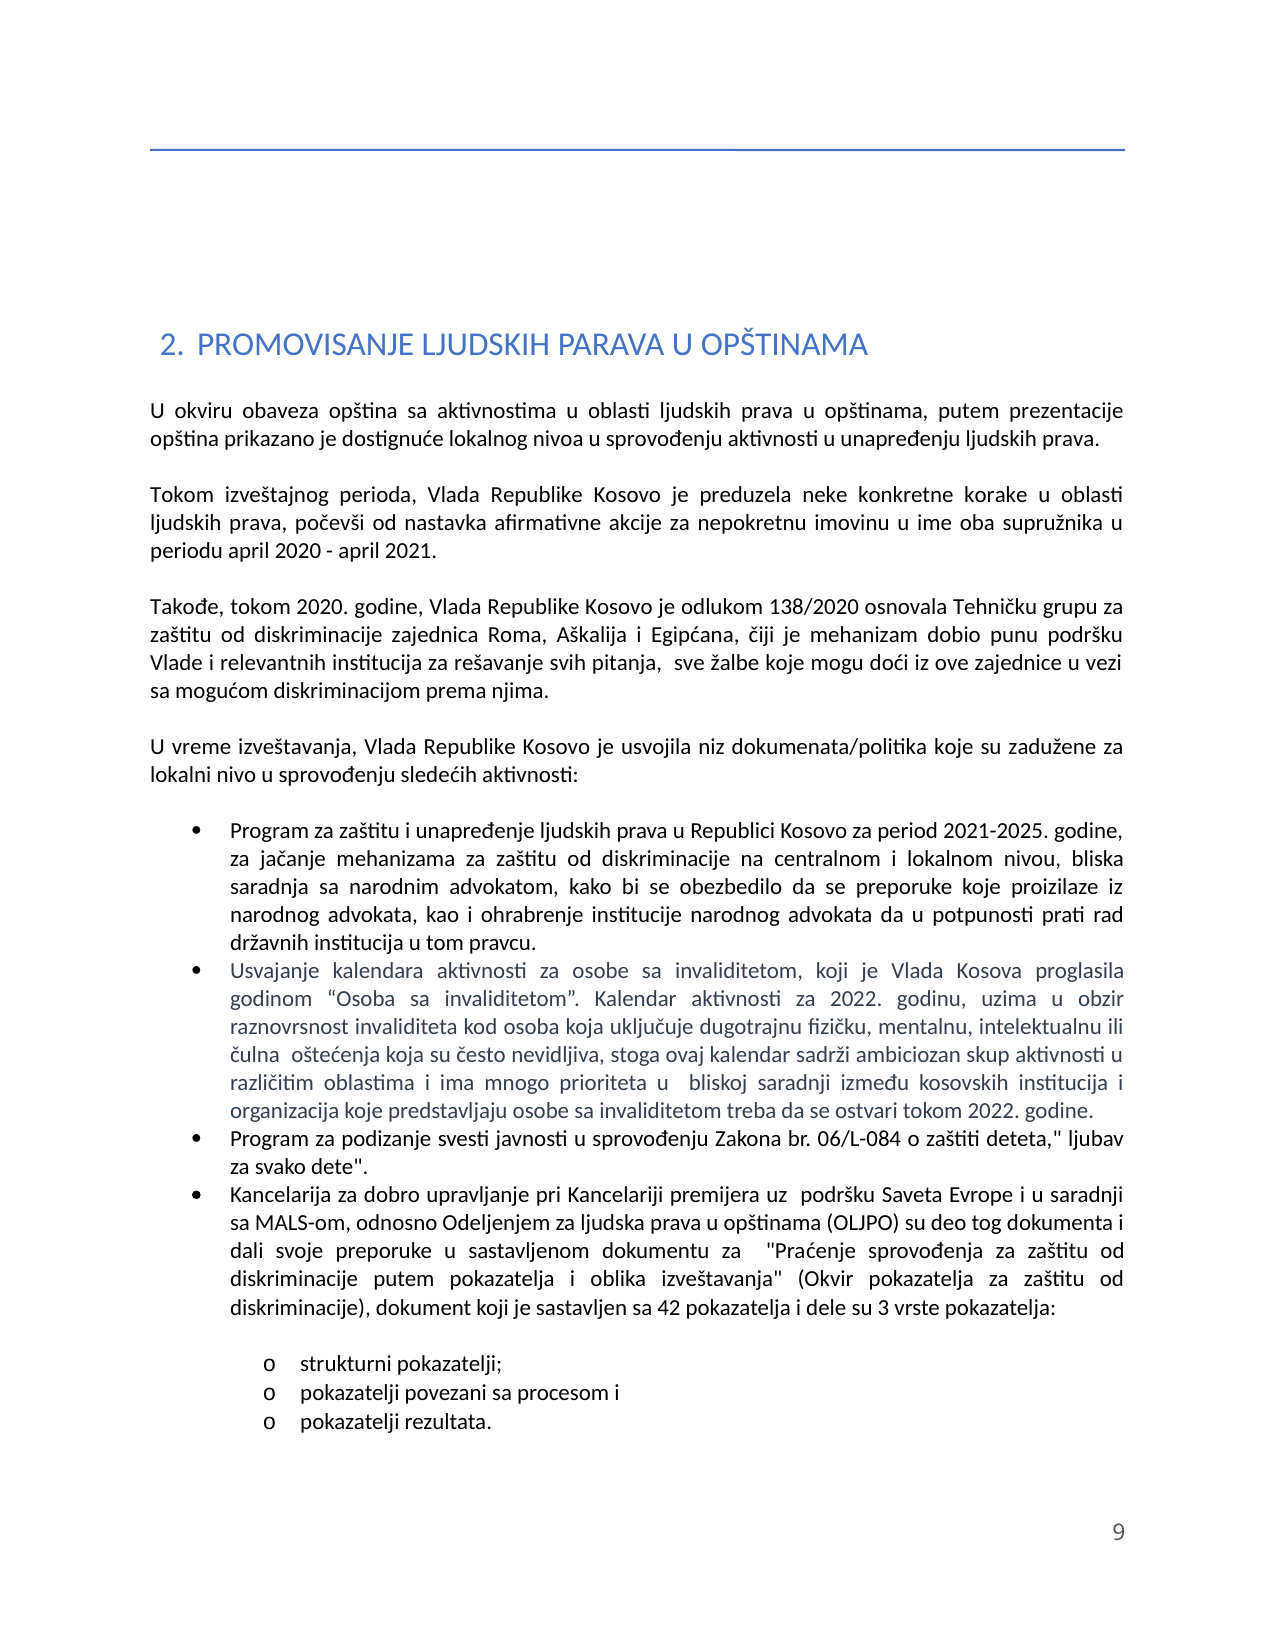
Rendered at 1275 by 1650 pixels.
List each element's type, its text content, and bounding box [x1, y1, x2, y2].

list Program za podizanje svesti javnosti u sprovođenju Zakona br. 06/L-084 o zaštiti deteta," ljubav za svako dete". [192, 1124, 1125, 1181]
list Program za zaštitu i unapređenje ljudskih prava u Republici Kosovo za period 2021-2025. godine, za jačanje mehanizama za zaštitu od diskriminacije na centralnom i lokalnom nivou, bliska saradnja sa narodnim advokatom, kako bi se obezbedilo da se preporuke koje proizilaze iz narodnog advokata, kao i ohrabrenje institucije narodnog advokata da u potpunosti prati rad državnih institucija u tom pravcu. [192, 816, 1125, 956]
text Takođe, tokom 2020. godine, Vlada Republike Kosovo je odlukom 138/2020 osnovala Tehničku grupu za zaštitu od diskriminacije zajednica Roma, Aškalija i Egipćana, čiji je mehanizam dobio punu podršku Vlade i relevantnih institucija za rešavanje svih pitanja, sve žalbe koje mogu doći iz ove zajednice u vezi sa mogućom diskriminacijom prema njima. [150, 592, 1125, 704]
list pokazatelji rezultata. [262, 1407, 1125, 1436]
list Usvajanje kalendara aktivnosti za osobe sa invaliditetom, koji je Vlada Kosova proglasila godinom “Osoba sa invaliditetom”. Kalendar aktivnosti za 2022. godinu, uzima u obzir raznovrsnost invaliditeta kod osoba koja uključuje dugotrajnu fizičku, mentalnu, intelektualnu ili čulna oštećenja koja su često nevidljiva, stoga ovaj kalendar sadrži ambiciozan skup aktivnosti u različitim oblastima i ima mnogo prioriteta u bliskoj saradnji između kosovskih institucija i organizacija koje predstavljaju osobe sa invaliditetom treba da se ostvari tokom 2022. godine. [192, 956, 1125, 1124]
text U vreme izveštavanja, Vlada Republike Kosovo je usvojila niz dokumenata/politika koje su zadužene za lokalni nivo u sprovođenju sledećih aktivnosti: [150, 732, 1125, 788]
text U okviru obaveza opština sa aktivnostima u oblasti ljudskih prava u opštinama, putem prezentacije opština prikazano je dostignuće lokalnog nivoa u sprovođenju aktivnosti u unapređenju ljudskih prava. [150, 396, 1125, 452]
subtitle PROMOVISANJE LJUDSKIH PARAVA U OPŠTINAMA [159, 323, 1125, 364]
list Kancelarija za dobro upravljanje pri Kancelariji premijera uz podršku Saveta Evrope i u saradnji sa MALS-om, odnosno Odeljenjem za ljudska prava u opštinama (OLJPO) su deo tog dokumenta i dali svoje preporuke u sastavljenom dokumentu za "Praćenje sprovođenja za zaštitu od diskriminacije putem pokazatelja i oblika izveštavanja" (Okvir pokazatelja za zaštitu od diskriminacije), dokument koji je sastavljen sa 42 pokazatelja i dele su 3 vrste pokazatelja: [192, 1181, 1125, 1321]
text Tokom izveštajnog perioda, Vlada Republike Kosovo je preduzela neke konkretne korake u oblasti ljudskih prava, počevši od nastavka afirmativne akcije za nepokretnu imovinu u ime oba supružnika u periodu april 2020 - april 2021. [150, 480, 1125, 564]
list strukturni pokazatelji; [262, 1349, 1125, 1378]
list pokazatelji povezani sa procesom i [262, 1378, 1125, 1407]
